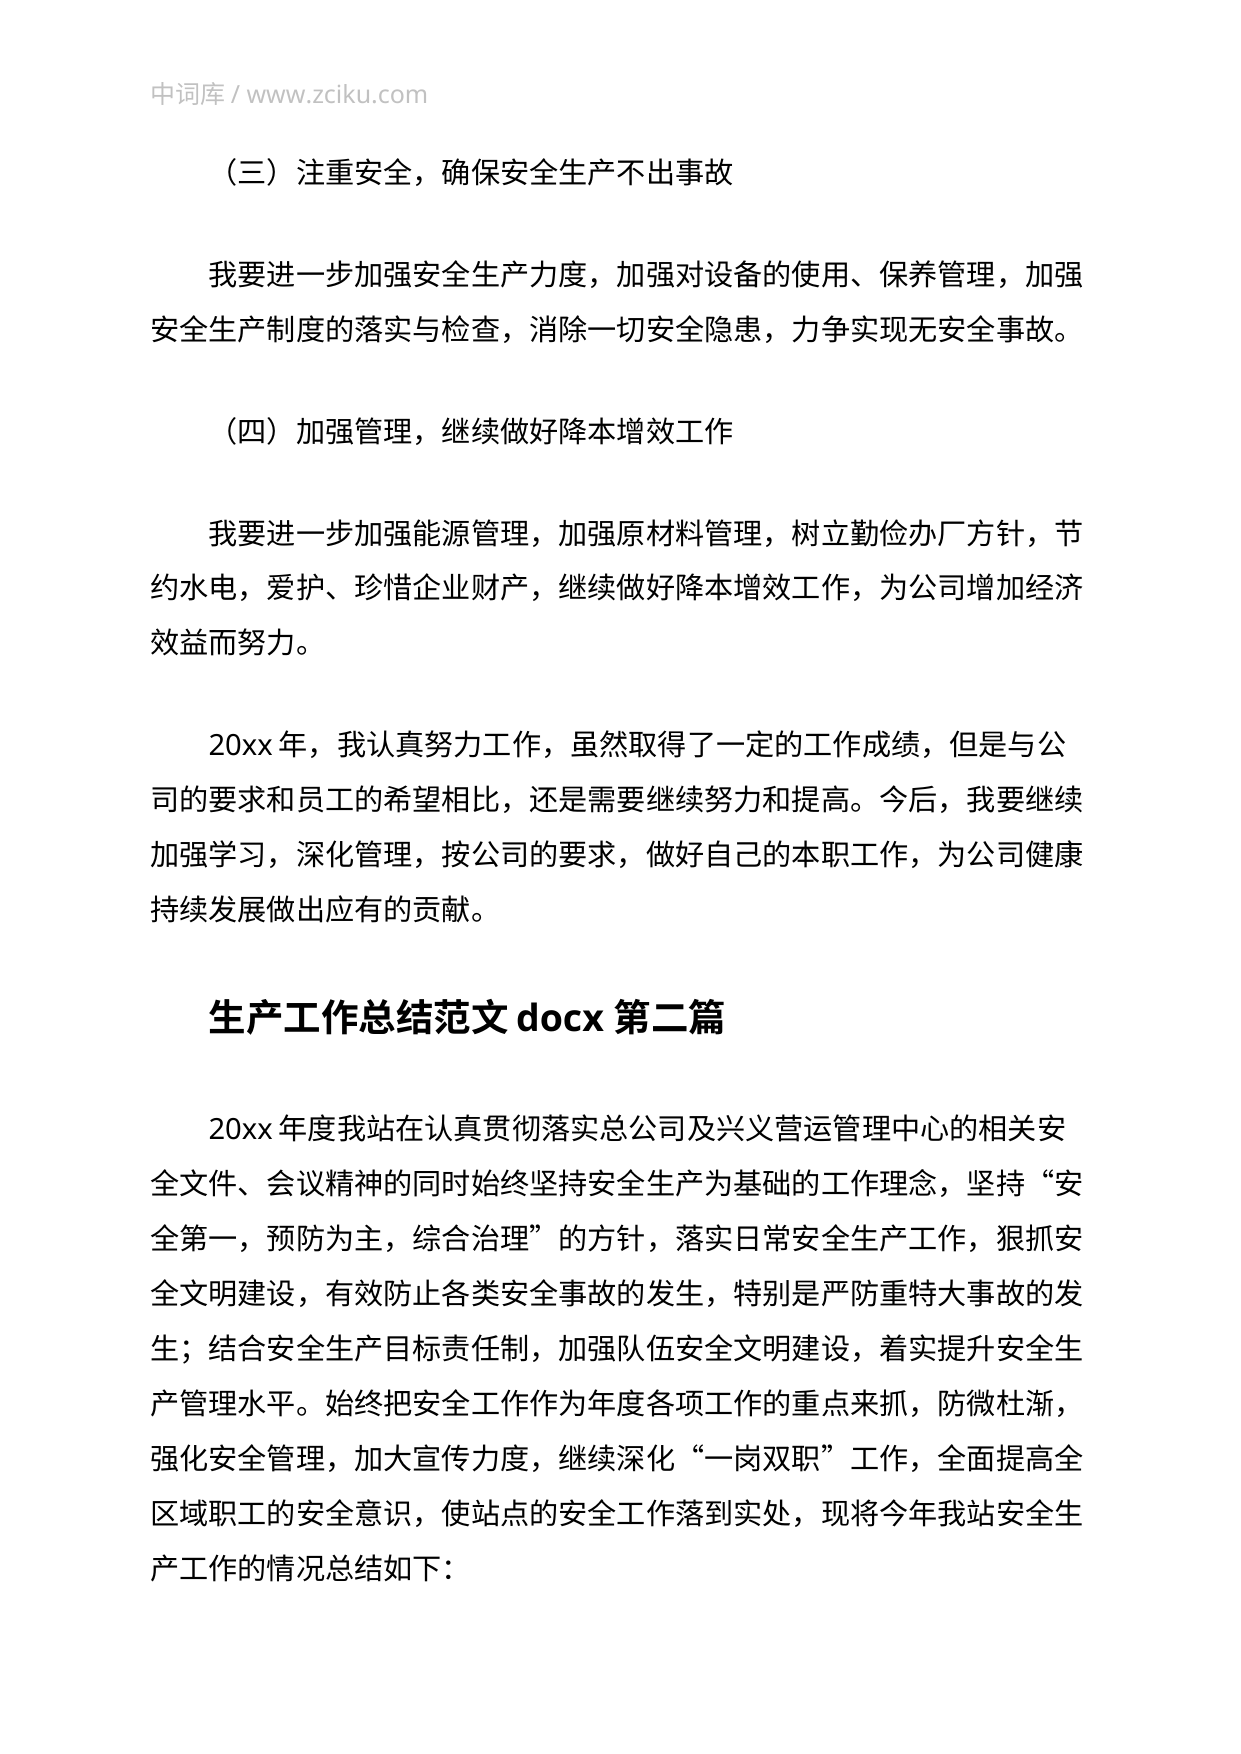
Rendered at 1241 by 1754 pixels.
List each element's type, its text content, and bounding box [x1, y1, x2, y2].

text （四）加强管理，继续做好降本增效工作 [150, 408, 1090, 451]
text （三）注重安全，确保安全生产不出事故 [150, 150, 1090, 192]
text 20xx年，我认真努力工作，虽然取得了一定的工作成绩，但是与公司的要求和员工的希望相比，还是需要继续努力和提高。今后，我要继续加强学习，深化管理，按公司的要求，做好自己的本职工作，为公司健康持续发展做出应有的贡献。 [150, 722, 1090, 929]
text 20xx年度我站在认真贯彻落实总公司及兴义营运管理中心的相关安全文件、会议精神的同时始终坚持安全生产为基础的工作理念，坚持“安全第一，预防为主，综合治理”的方针，落实日常安全生产工作，狠抓安全文明建设，有效防止各类安全事故的发生，特别是严防重特大事故的发生；结合安全生产目标责任制，加强队伍安全文明建设，着实提升安全生产管理水平。始终把安全工作作为年度各项工作的重点来抓，防微杜渐，强化安全管理，加大宣传力度，继续深化“一岗双职”工作，全面提高全区域职工的安全意识，使站点的安全工作落到实处，现将今年我站安全生产工作的情况总结如下： [150, 1106, 1090, 1587]
text 我要进一步加强能源管理，加强原材料管理，树立勤俭办厂方针，节约水电，爱护、珍惜企业财产，继续做好降本增效工作，为公司增加经济效益而努力。 [150, 510, 1090, 662]
text 生产工作总结范文docx 第二篇 [150, 988, 1090, 1043]
text 我要进一步加强安全生产力度，加强对设备的使用、保养管理，加强安全生产制度的落实与检查，消除一切安全隐患，力争实现无安全事故。 [150, 252, 1090, 349]
